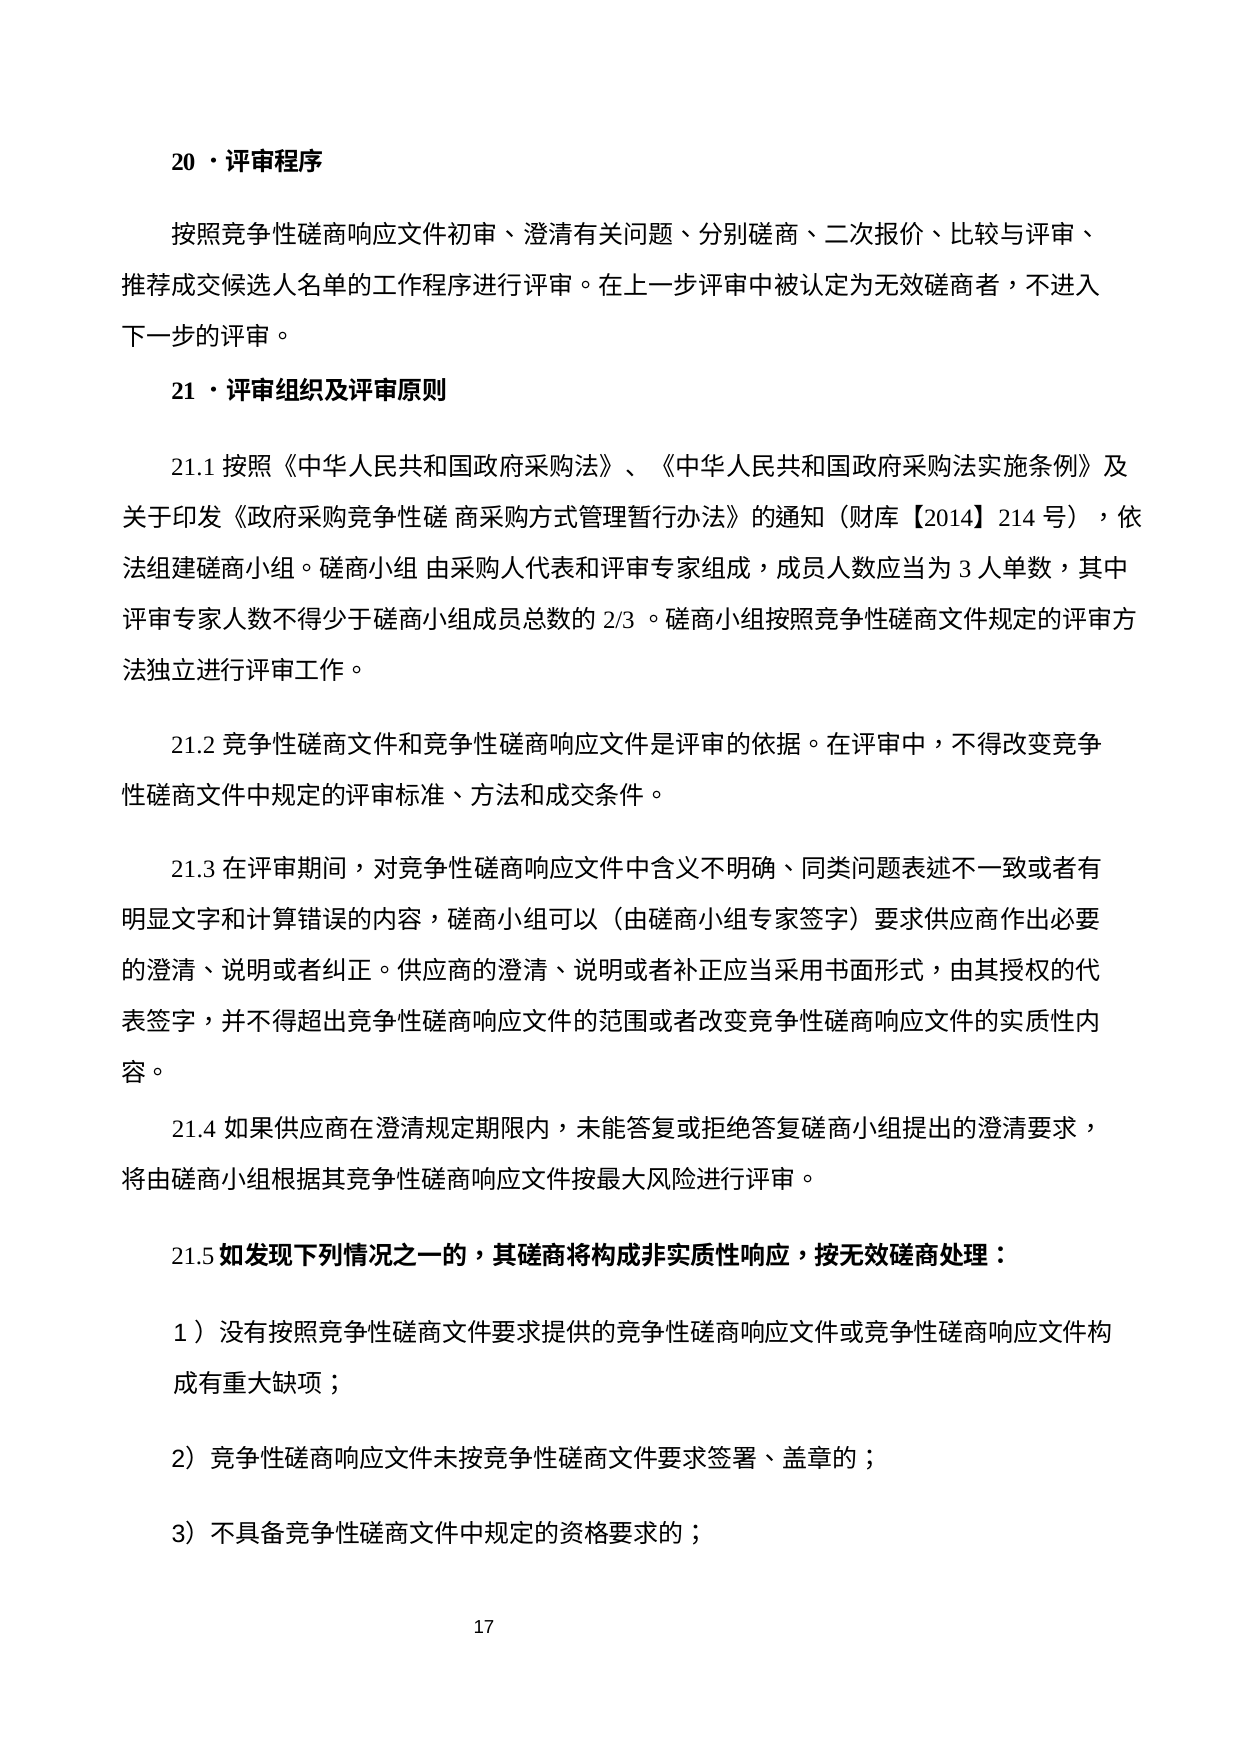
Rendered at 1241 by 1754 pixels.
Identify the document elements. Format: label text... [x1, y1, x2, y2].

text 21.3 在评审期间，对竞争性磋商响应文件中含义不明确、同类问题表述不一致或者有 明显文字和计算错误的内容，磋商小组可以（由磋商小组专家签字）要求供应商作出必要 的澄清、说明或者纠正。供应商的澄清、说明或者补正应当采用书面形式，由其授权的代 表签字，并不得超出竞争性磋商响应文件的范围或者改变竞争性磋商响应文件的实质性内 容。 [121, 851, 1124, 1089]
text 3）不具备竞争性磋商文件中规定的资格要求的； [171, 1516, 1126, 1550]
text 按照竞争性磋商响应文件初审、澄清有关问题、分别磋商、二次报价、比较与评审、 推荐成交候选人名单的工作程序进行评审。在上一步评审中被认定为无效磋商者，不进入 下一步的评审。 [121, 216, 1123, 352]
text 21.2 竞争性磋商文件和竞争性磋商响应文件是评审的依据。在评审中，不得改变竞争 性磋商文件中规定的评审标准、方法和成交条件。 [122, 726, 1124, 811]
text 21.5如发现下列情况之一的，其磋商将构成非实质性响应，按无效磋商处理： [171, 1235, 1126, 1272]
text 21.4 如果供应商在澄清规定期限内，未能答复或拒绝答复磋商小组提出的澄清要求，将由磋商小组根据其竞争性磋商响应文件按最大风险进行评审。 [121, 1111, 1126, 1196]
text 1 ）没有按照竞争性磋商文件要求提供的竞争性磋商响应文件或竞争性磋商响应文件构成有重大缺项； [173, 1312, 1126, 1399]
text 20 ．评审程序 [171, 143, 1126, 177]
text 21 ．评审组织及评审原则 [171, 373, 1126, 407]
text 2）竞争性磋商响应文件未按竞争性磋商文件要求签署、盖章的； [171, 1438, 1126, 1475]
text 21.1 按照《中华人民共和国政府采购法》、《中华人民共和国政府采购法实施条例》及关于印发《政府采购竞争性磋 商采购方式管理暂行办法》的通知（财库【2014】214 号），依法组建磋商小组。磋商小组 由采购人代表和评审专家组成，成员人数应当为 3 人单数，其中评审专家人数不得少于磋商小组成员总数的 2/3 。磋商小组按照竞争性磋商文件规定的评审方法独立进行评审工作。 [122, 447, 1150, 687]
